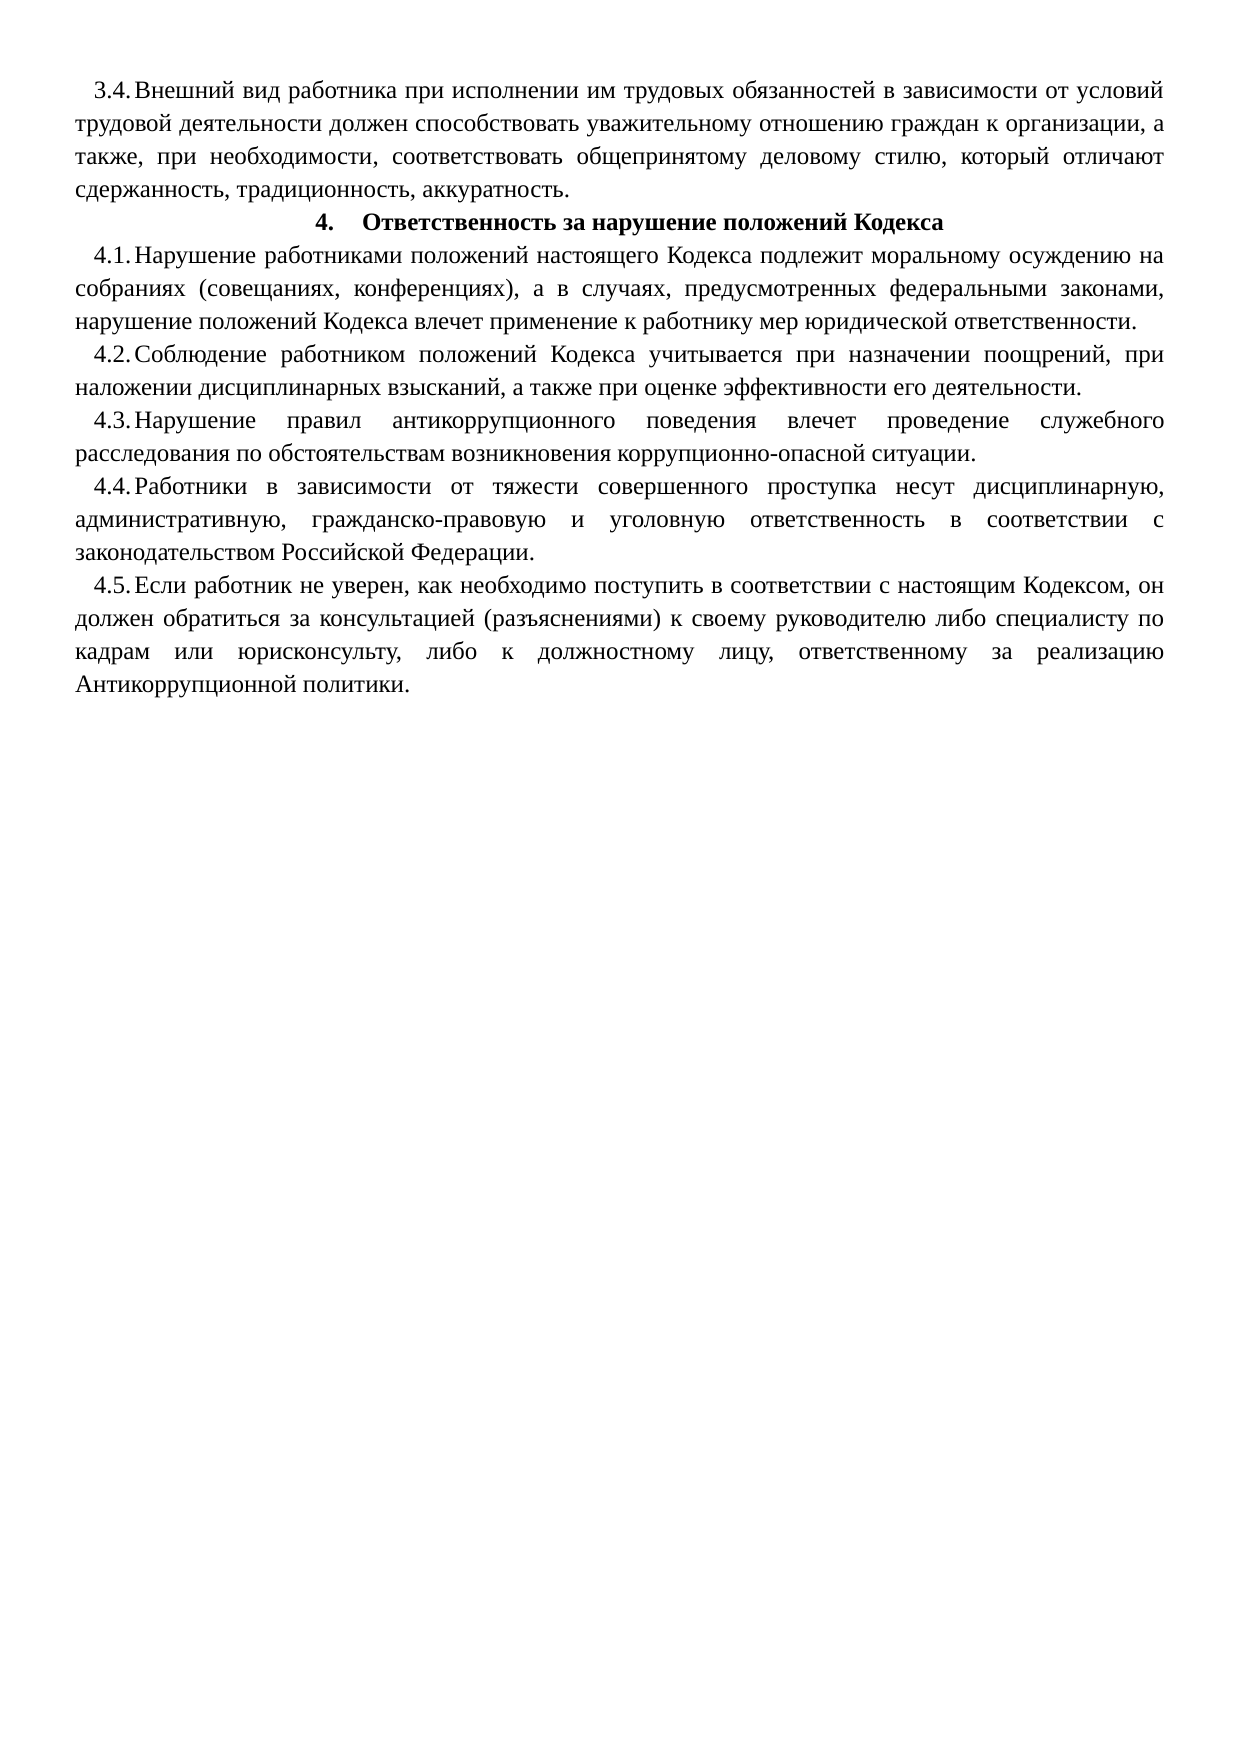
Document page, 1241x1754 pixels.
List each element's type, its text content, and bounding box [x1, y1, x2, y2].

list Нарушение работниками положений настоящего Кодекса подлежит моральному осуждению на собраниях (совещаниях, конференциях), а в случаях, предусмотренных федеральными законами, нарушение положений Кодекса влечет применение к работнику мер юридической ответственности. [75, 240, 1165, 335]
list Работники в зависимости от тяжести совершенного проступка несут дисциплинарную, административную, гражданско-правовую и уголовную ответственность в соответствии с законодательством Российской Федерации. [75, 471, 1165, 566]
list Соблюдение работником положений Кодекса учитывается при назначении поощрений, при наложении дисциплинарных взысканий, а также при оценке эффективности его деятельности. [75, 339, 1165, 401]
list Ответственность за нарушение положений Кодекса [75, 207, 1165, 236]
list Внешний вид работника при исполнении им трудовых обязанностей в зависимости от условий трудовой деятельности должен способствовать уважительному отношению граждан к организации, а также, при необходимости, соответствовать общепринятому деловому стилю, который отличают сдержанность, традиционность, аккуратность. [75, 75, 1165, 203]
list Если работник не уверен, как необходимо поступить в соответствии с настоящим Кодексом, он должен обратиться за консультацией (разъяснениями) к своему руководителю либо специалисту по кадрам или юрисконсульту, либо к должностному лицу, ответственному за реализацию Антикоррупционной политики. [75, 570, 1165, 698]
list Нарушение правил антикоррупционного поведения влечет проведение служебного расследования по обстоятельствам возникновения коррупционно-опасной ситуации. [75, 405, 1165, 467]
